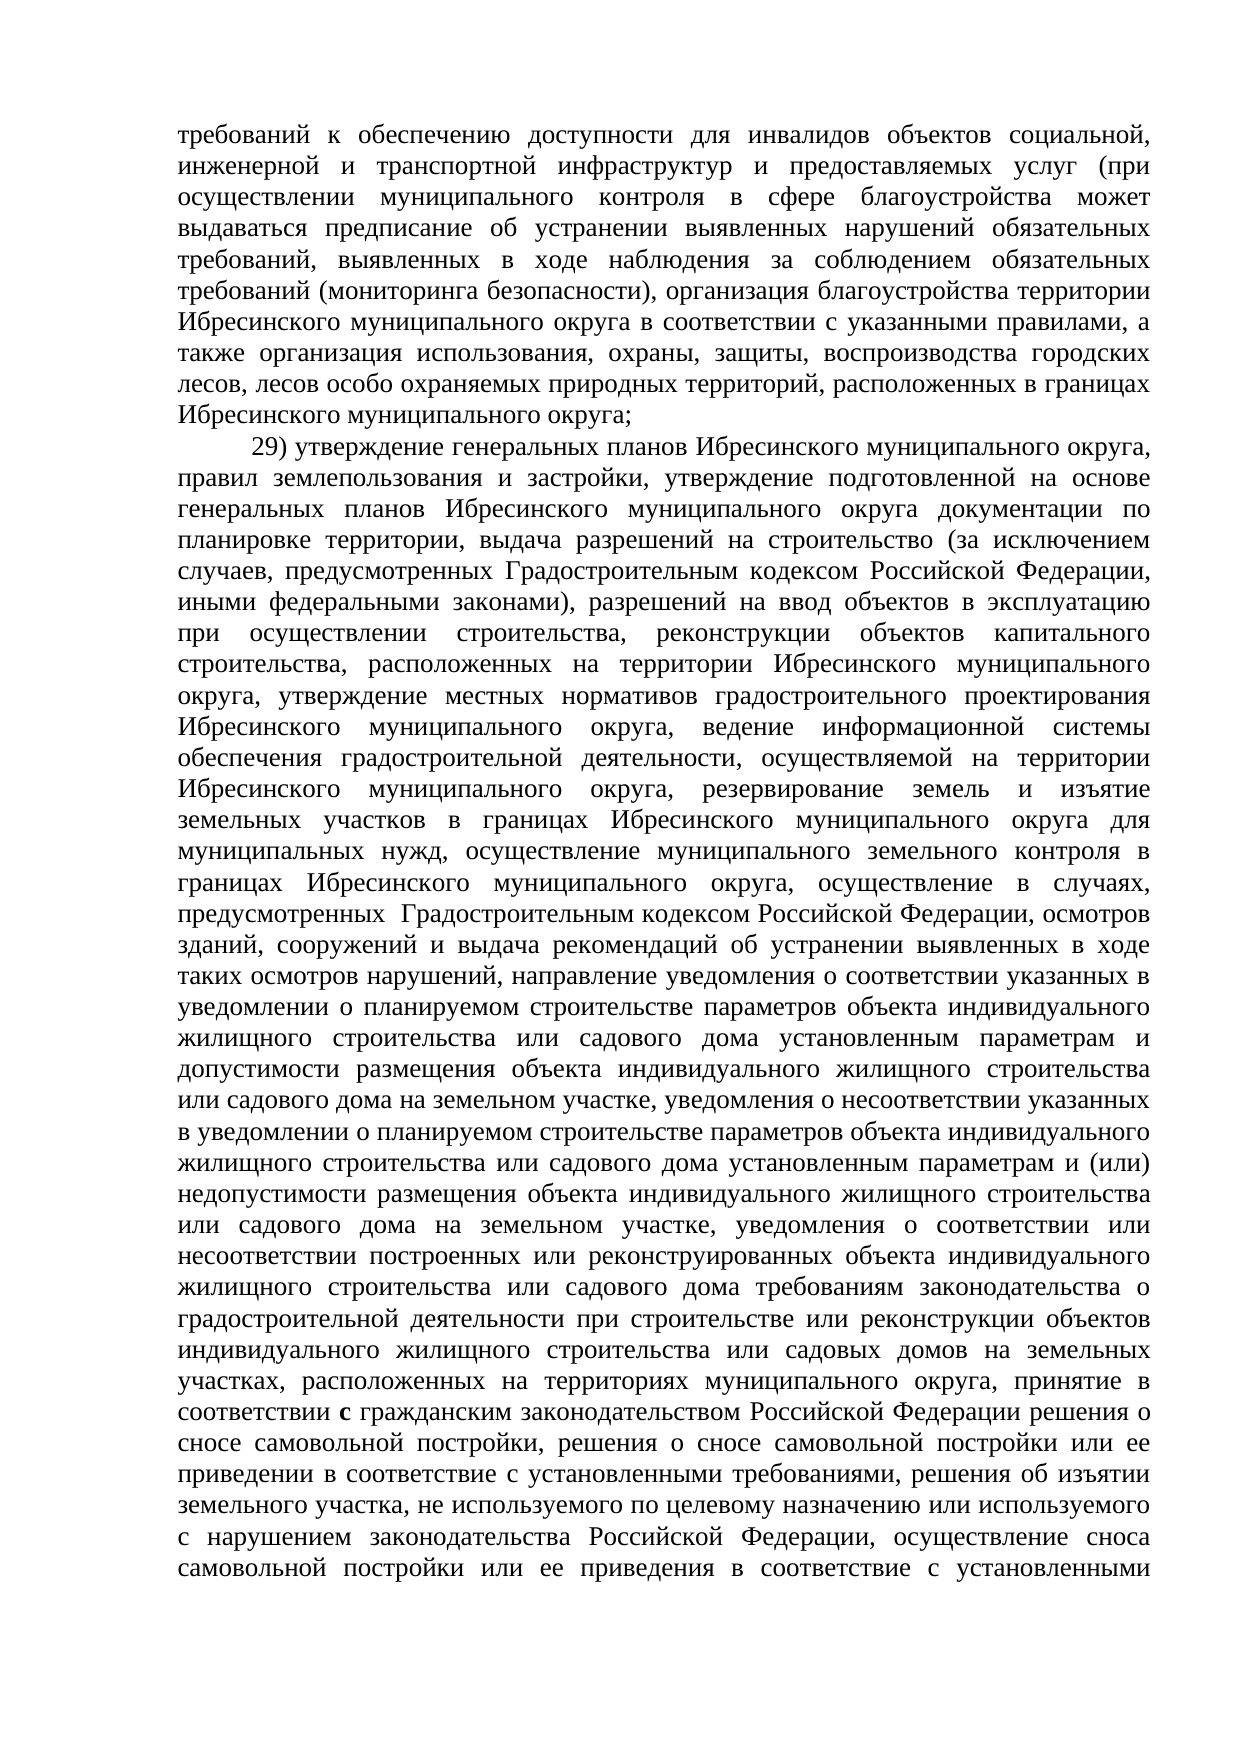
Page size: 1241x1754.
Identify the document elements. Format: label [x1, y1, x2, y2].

text [177, 118, 1152, 429]
text [177, 429, 1152, 1582]
